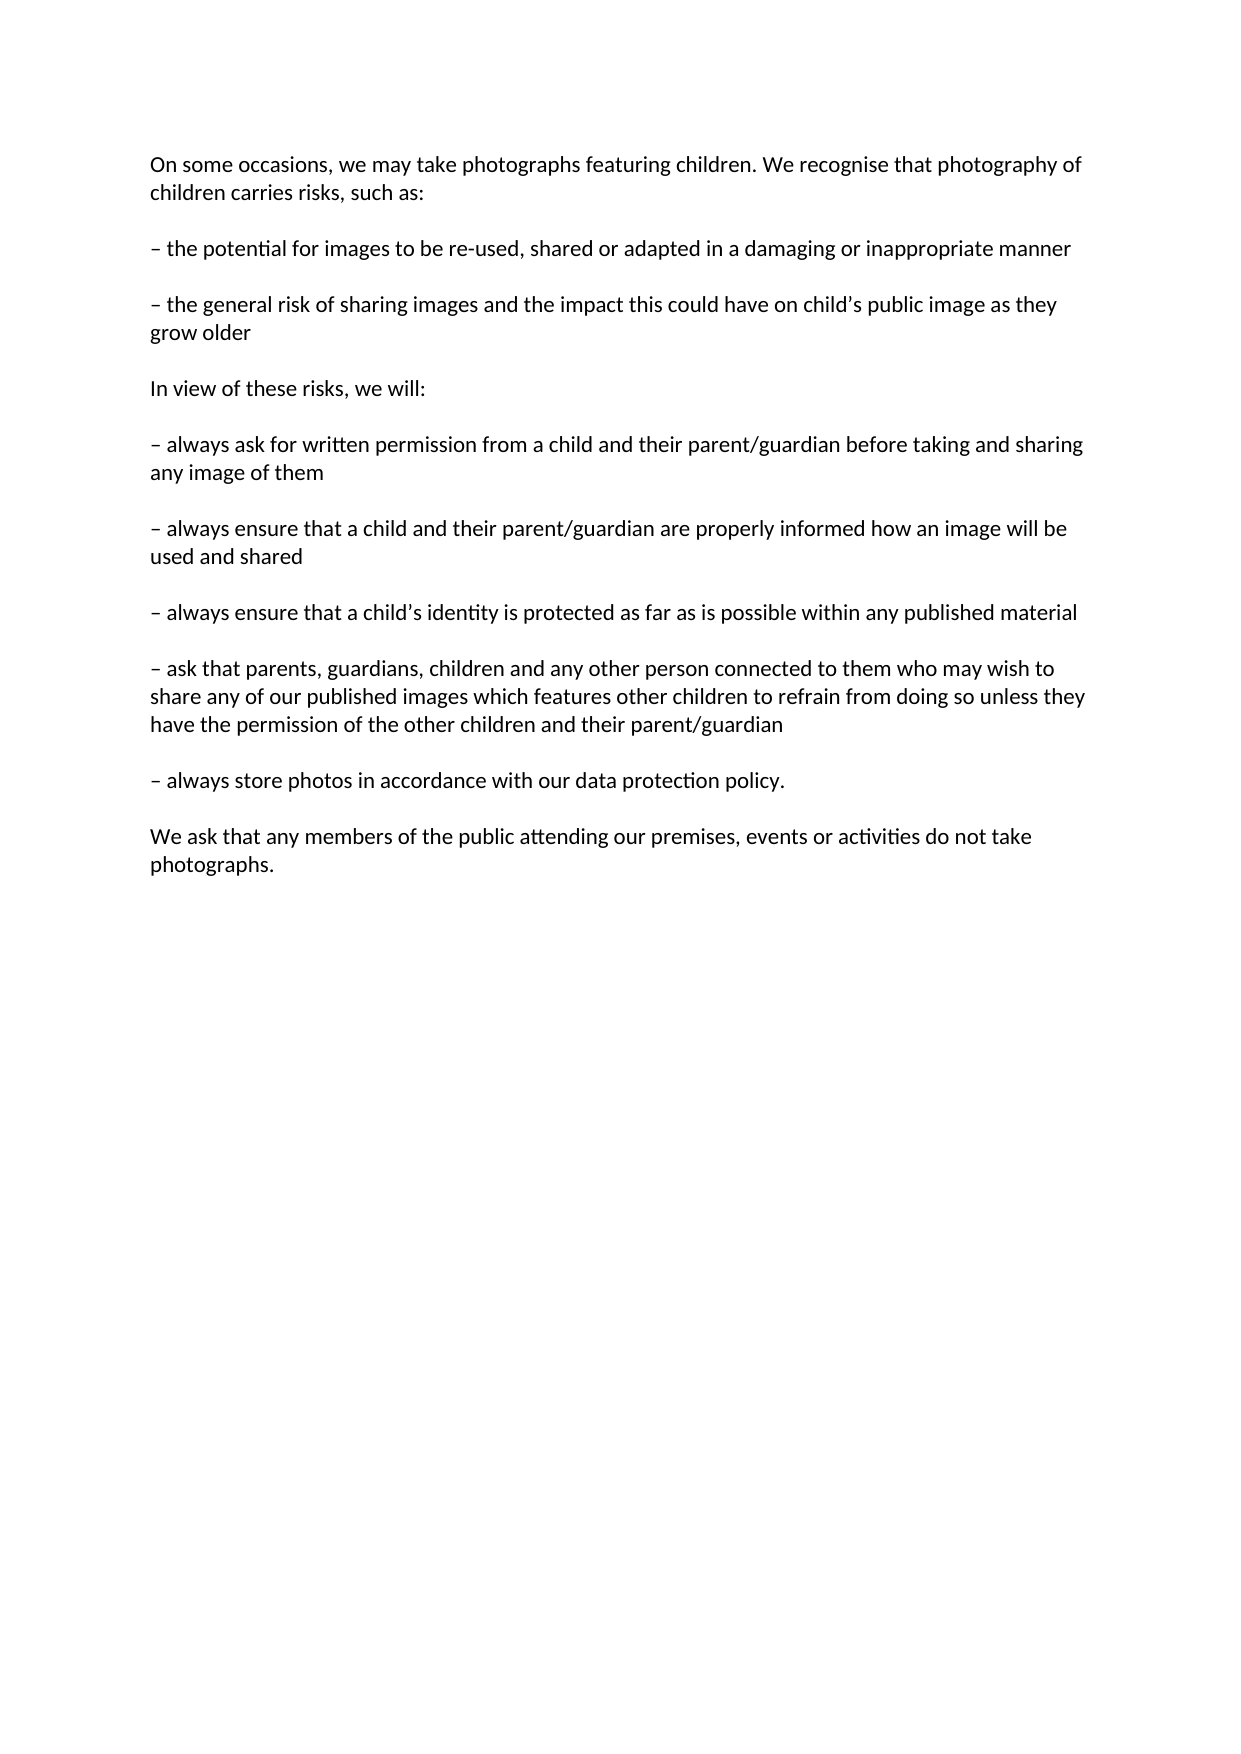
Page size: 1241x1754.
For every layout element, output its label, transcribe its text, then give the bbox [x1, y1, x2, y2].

text – ask that parents, guardians, children and any other person connected to them who may wish to share any of our published images which features other children to refrain from doing so unless they have the permission of the other children and their parent/guardian [150, 654, 1090, 738]
text In view of these risks, we will: [150, 374, 1090, 402]
text – always ensure that a child’s identity is protected as far as is possible within any published material [150, 598, 1090, 626]
text – always store photos in accordance with our data protection policy. [150, 766, 1090, 794]
text – the potential for images to be re-used, shared or adapted in a damaging or inappropriate manner [150, 234, 1090, 262]
text – always ensure that a child and their parent/guardian are properly informed how an image will be used and shared [150, 514, 1090, 570]
text On some occasions, we may take photographs featuring children. We recognise that photography of children carries risks, such as: [150, 150, 1090, 206]
text – the general risk of sharing images and the impact this could have on child’s public image as they grow older [150, 290, 1090, 346]
text We ask that any members of the public attending our premises, events or activities do not take photographs. [150, 822, 1090, 878]
text – always ask for written permission from a child and their parent/guardian before taking and sharing any image of them [150, 430, 1090, 486]
